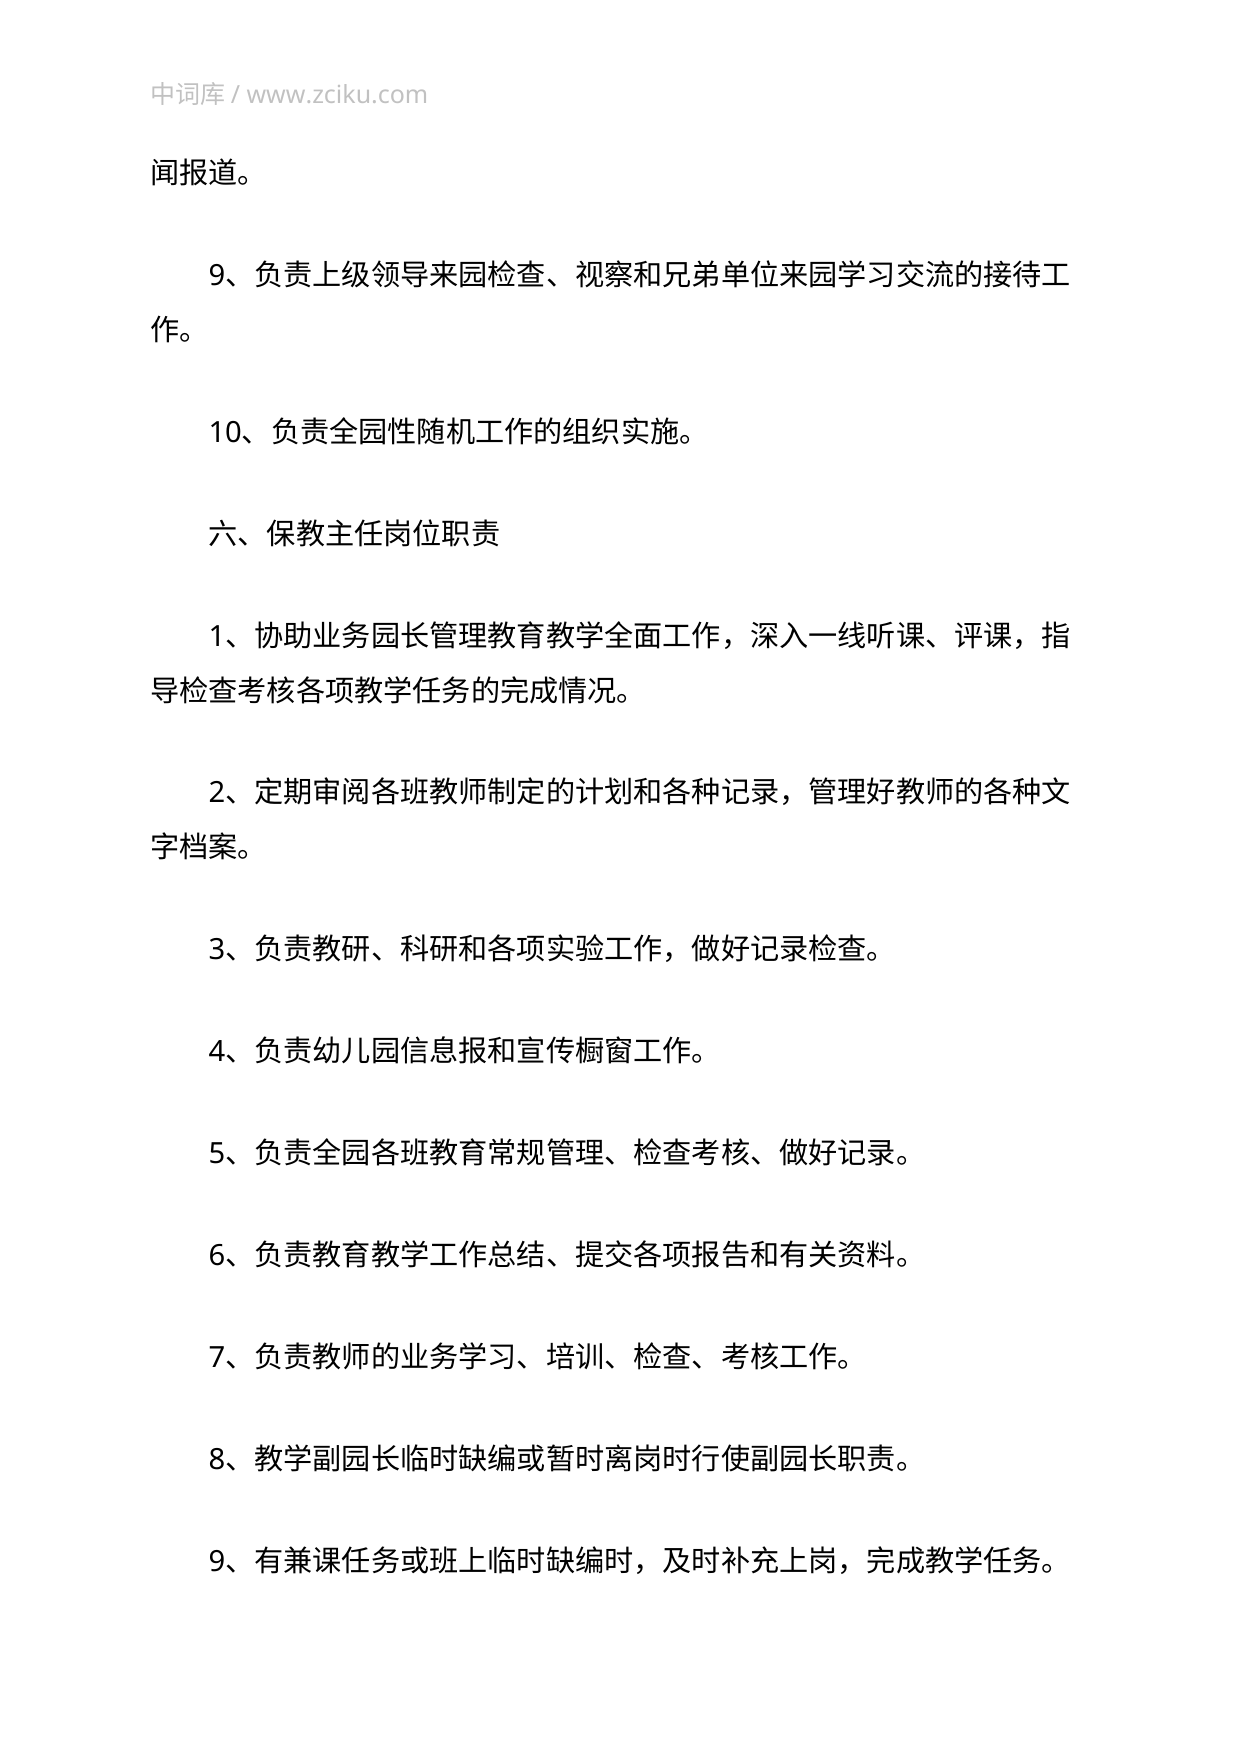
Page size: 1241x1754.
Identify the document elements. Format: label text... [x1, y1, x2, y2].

text 六、保教主任岗位职责 [150, 511, 1090, 553]
text 4、负责幼儿园信息报和宣传橱窗工作。 [150, 1028, 1090, 1070]
text 6、负责教育教学工作总结、提交各项报告和有关资料。 [150, 1232, 1090, 1274]
text 7、负责教师的业务学习、培训、检查、考核工作。 [150, 1334, 1090, 1376]
text 1、协助业务园长管理教育教学全面工作，深入一线听课、评课，指导检查考核各项教学任务的完成情况。 [150, 612, 1090, 709]
text 10、负责全园性随机工作的组织实施。 [150, 408, 1090, 451]
text 9、有兼课任务或班上临时缺编时，及时补充上岗，完成教学任务。 [150, 1538, 1090, 1580]
text 5、负责全园各班教育常规管理、检查考核、做好记录。 [150, 1130, 1090, 1172]
text 8、教学副园长临时缺编或暂时离岗时行使副园长职责。 [150, 1436, 1090, 1478]
text 3、负责教研、科研和各项实验工作，做好记录检查。 [150, 926, 1090, 968]
text 2、定期审阅各班教师制定的计划和各种记录，管理好教师的各种文字档案。 [150, 769, 1090, 866]
text 9、负责上级领导来园检查、视察和兄弟单位来园学习交流的接待工作。 [150, 252, 1090, 349]
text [150, 150, 1090, 192]
